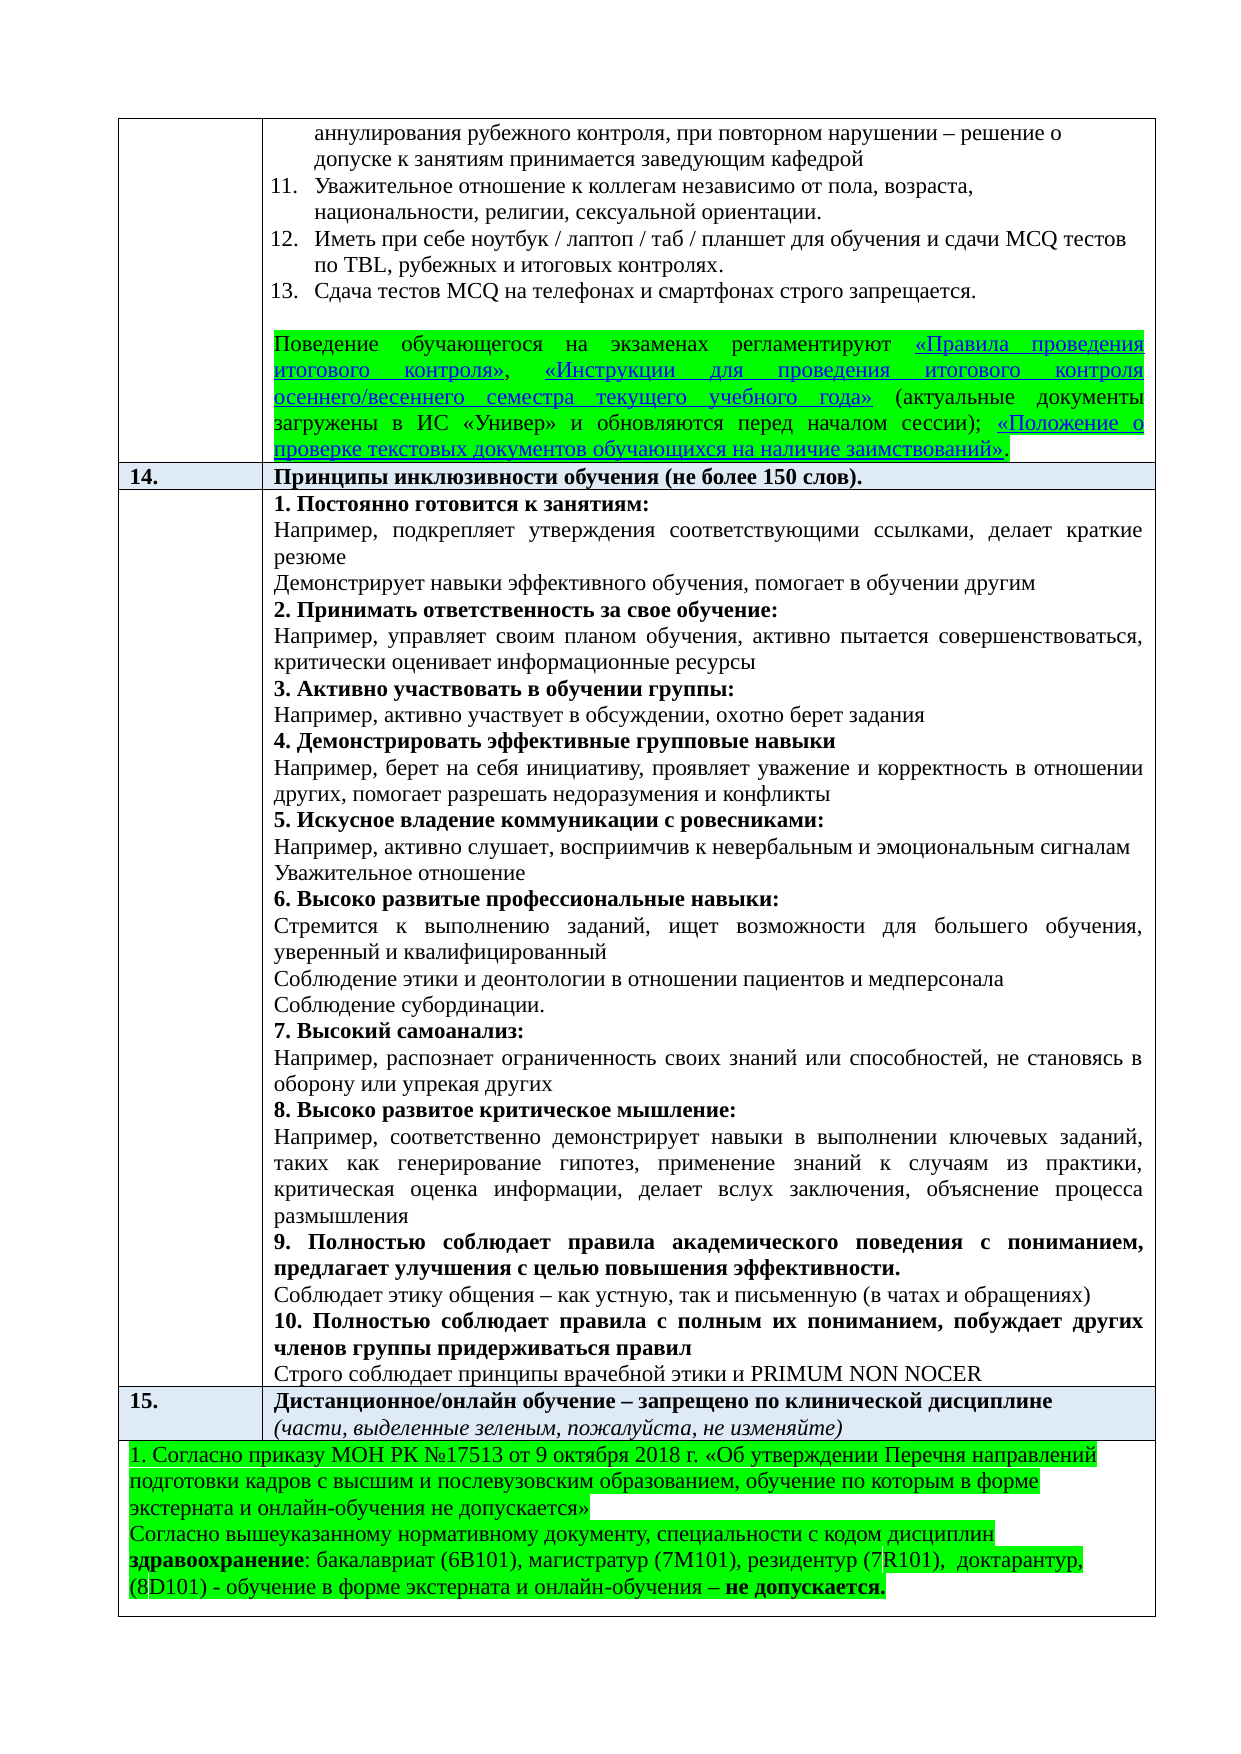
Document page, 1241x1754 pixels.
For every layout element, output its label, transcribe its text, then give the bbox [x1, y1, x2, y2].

table_cell 14. [119, 463, 262, 489]
table_cell [119, 490, 262, 1386]
table_cell Дистанционное/онлайн обучение – запрещено по клинической дисциплине (части, выделенные зеленым, пожалуйста, не изменяйте) [263, 1387, 1155, 1440]
table_cell Принципы инклюзивности обучения (не более 150 слов). [263, 463, 1155, 489]
table_cell 15. [119, 1387, 262, 1440]
table_cell 1. Постоянно готовится к занятиям: Например, подкрепляет утверждения соответствующими ссылками, делает краткие резюме Демонстрирует навыки эффективного обучения, помогает в обучении другим 2. Принимать ответственность за свое обучение: Например, управляет своим планом обучения, активно пытается совершенствоваться, критически оценивает информационные ресурсы 3. Активно участвовать в обучении группы: Например, активно участвует в обсуждении, охотно берет задания 4. Демонстрировать эффективные групповые навыки Например, берет на себя инициативу, проявляет уважение и корректность в отношении других, помогает разрешать недоразумения и конфликты 5. Искусное владение коммуникации с ровесниками: Например, активно слушает, восприимчив к невербальным и эмоциональным сигналам Уважительное отношение 6. Высоко развитые профессиональные навыки: Стремится к выполнению заданий, ищет возможности для большего обучения, уверенный и квалифицированный Соблюдение этики и деонтологии в отношении пациентов и медперсонала Соблюдение субординации. 7. Высокий самоанализ: Например, распознает ограниченность своих знаний или способностей, не становясь в оборону или упрекая других 8. Высоко развитое критическое мышление: Например, соответственно демонстрирует навыки в выполнении ключевых заданий, таких как генерирование гипотез, применение знаний к случаям из практики, критическая оценка информации, делает вслух заключения, объяснение процесса размышления 9. Полностью соблюдает правила академического поведения с пониманием, предлагает улучшения с целью повышения эффективности. Соблюдает этику общения – как устную, так и письменную (в чатах и обращениях) 10. Полностью соблюдает правила с полным их пониманием, побуждает других членов группы придерживаться правил Строго соблюдает принципы врачебной этики и PRIMUM NON NOCER [263, 490, 1155, 1386]
table_cell [119, 119, 262, 462]
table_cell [263, 119, 1155, 462]
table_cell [119, 1441, 1155, 1616]
